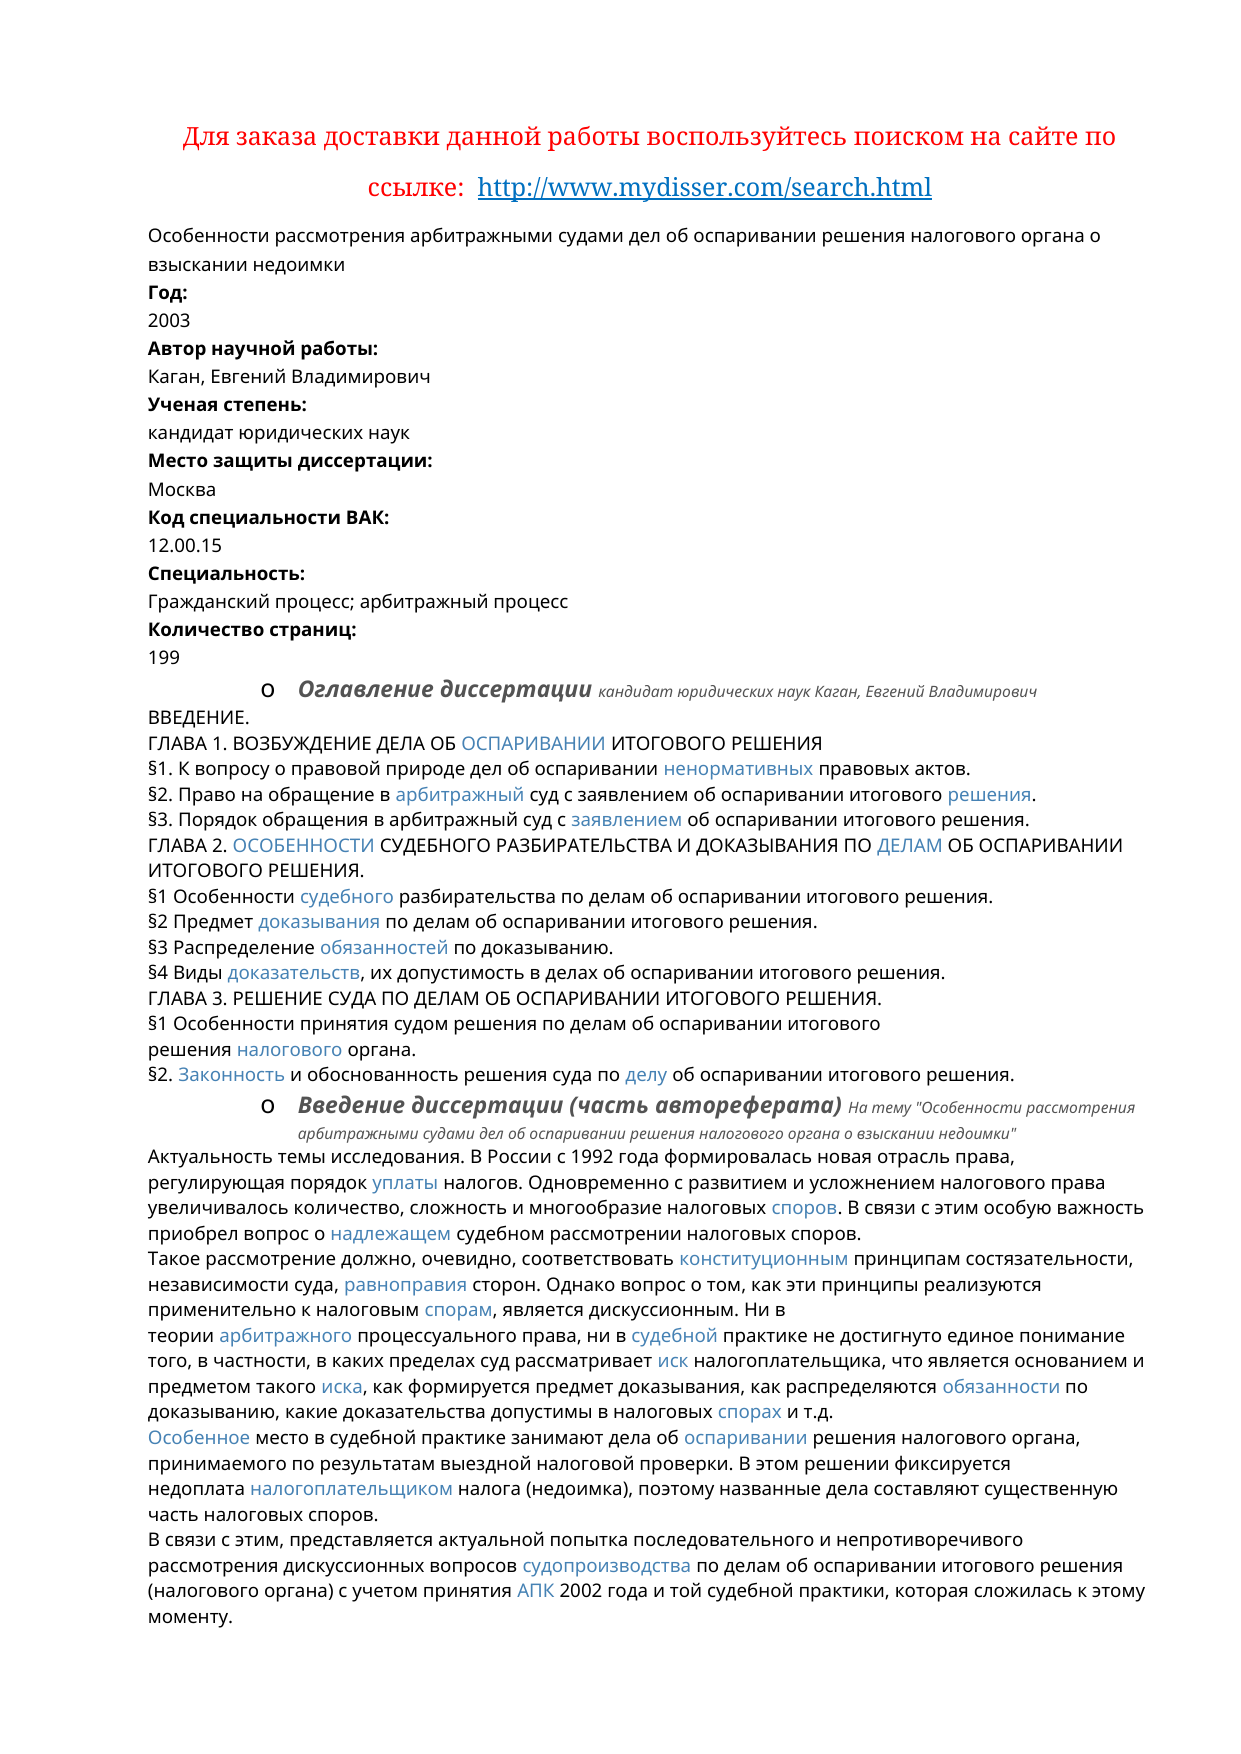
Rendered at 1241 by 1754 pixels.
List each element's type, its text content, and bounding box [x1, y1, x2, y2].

text 12.00.15 [148, 529, 1152, 558]
text Количество cтраниц: [148, 614, 1152, 642]
subtitle Введение диссертации (часть автореферата) На тему "Особенности рассмотрения арбитражными судами дел об оспаривании решения налогового органа о взыскании недоимки" [260, 1087, 1152, 1144]
text Особенности рассмотрения арбитражными судами дел об оспаривании решения налогового органа о взыскании недоимки Год: [148, 220, 1152, 304]
text Специальность: [148, 558, 1152, 586]
text Код cпециальности ВАК: [148, 501, 1152, 529]
subtitle Оглавление диссертации кандидат юридических наук Каган, Евгений Владимирович [260, 670, 1152, 704]
text кандидат юридических наук [148, 417, 1152, 445]
text 2003 [148, 304, 1152, 333]
text Каган, Евгений Владимирович [148, 361, 1152, 389]
text Для заказа доставки данной работы воспользуйтесь поиском на сайте по ссылке: http://www.mydisser.com/search.html [148, 118, 1152, 203]
text Гражданский процесс; арбитражный процесс [148, 586, 1152, 614]
text Место защиты диссертации: [148, 445, 1152, 473]
text 199 [148, 642, 1152, 670]
text Москва [148, 473, 1152, 501]
text Ученая cтепень: [148, 389, 1152, 417]
text Автор научной работы: [148, 333, 1152, 361]
